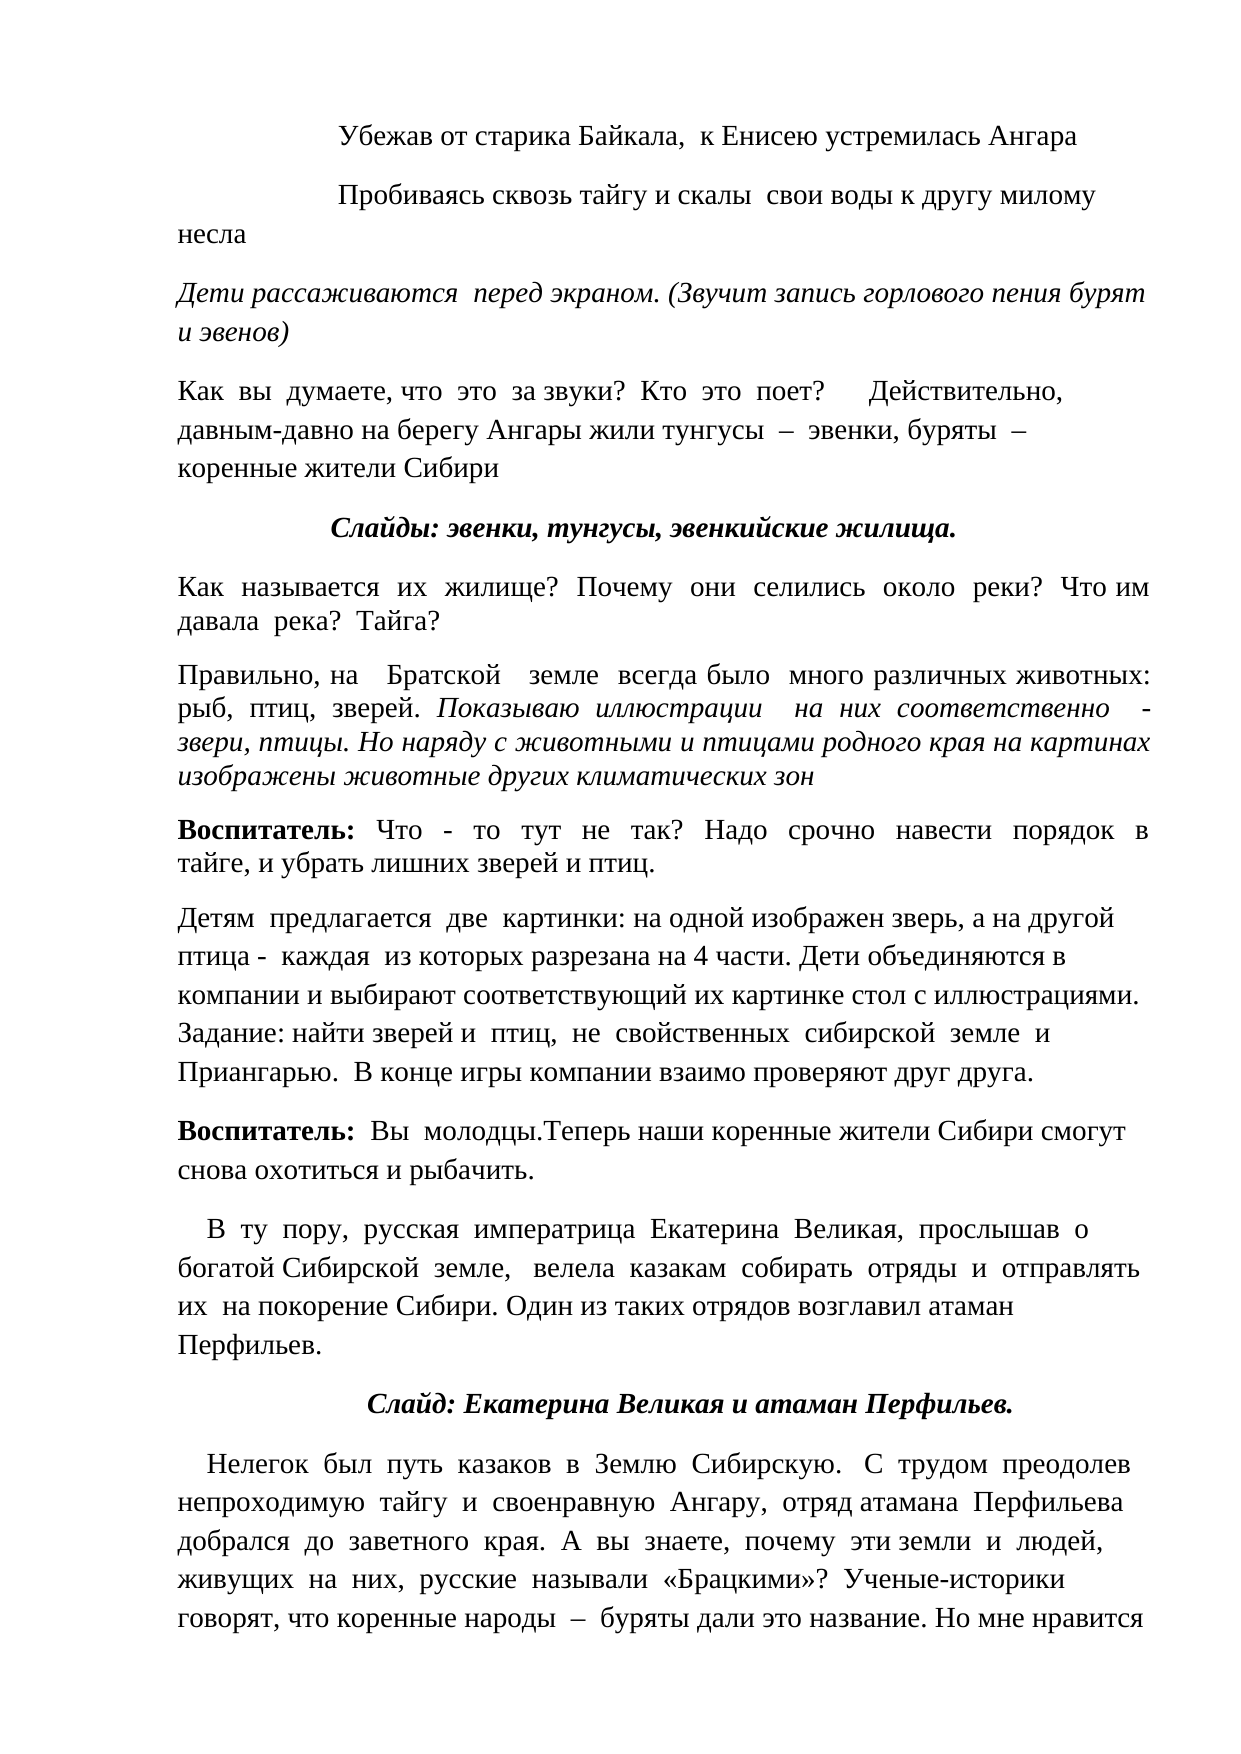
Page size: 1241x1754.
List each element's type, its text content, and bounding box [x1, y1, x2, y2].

text Пробиваясь сквозь тайгу и скалы свои воды к другу милому несла [177, 177, 1152, 249]
text Детям предлагается две картинки: на одной изображен зверь, а на другой птица - каждая из которых разрезана на 4 части. Дети объединяются в компании и выбирают соответствующий их картинке стол с иллюстрациями. Задание: найти зверей и птиц, не свойственных сибирской земле и Приангарью. В конце игры компании взаимо проверяют друг друга. [177, 900, 1152, 1088]
text В ту пору, русская императрица Екатерина Великая, прослышав о богатой Сибирской земле, велела казакам собирать отряды и отправлять их на покорение Сибири. Один из таких отрядов возглавил атаман Перфильев. [177, 1211, 1152, 1361]
text Как вы думаете, что это за звуки? Кто это поет? Действительно, давным-давно на берегу Ангары жили тунгусы – эвенки, буряты – коренные жители Сибири [177, 373, 1152, 484]
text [177, 1446, 1152, 1633]
text Дети рассаживаются перед экраном. (Звучит запись горлового пения бурят и эвенов) [177, 275, 1152, 347]
text Убежав от старика Байкала, к Енисею устремилась Ангара [177, 118, 1152, 152]
text Слайд: Екатерина Великая и атаман Перфильев. [177, 1386, 1152, 1420]
text Воспитатель: Вы молодцы.Теперь наши коренные жители Сибири смогут снова охотиться и рыбачить. [177, 1113, 1152, 1186]
text Как называется их жилище? Почему они селились около реки? Что им давала река? Тайга? [177, 569, 1152, 636]
text Воспитатель: Что - то тут не так? Надо срочно навести порядок в тайге, и убрать лишних зверей и птиц. [177, 812, 1152, 879]
text Правильно, на Братской земле всегда было много различных животных: рыб, птиц, зверей. Показываю иллюстрации на них соответственно - звери, птицы. Но наряду с животными и птицами родного края на картинах изображены животные других климатических зон [177, 657, 1152, 791]
text Слайды: эвенки, тунгусы, эвенкийские жилища. [177, 510, 1152, 543]
